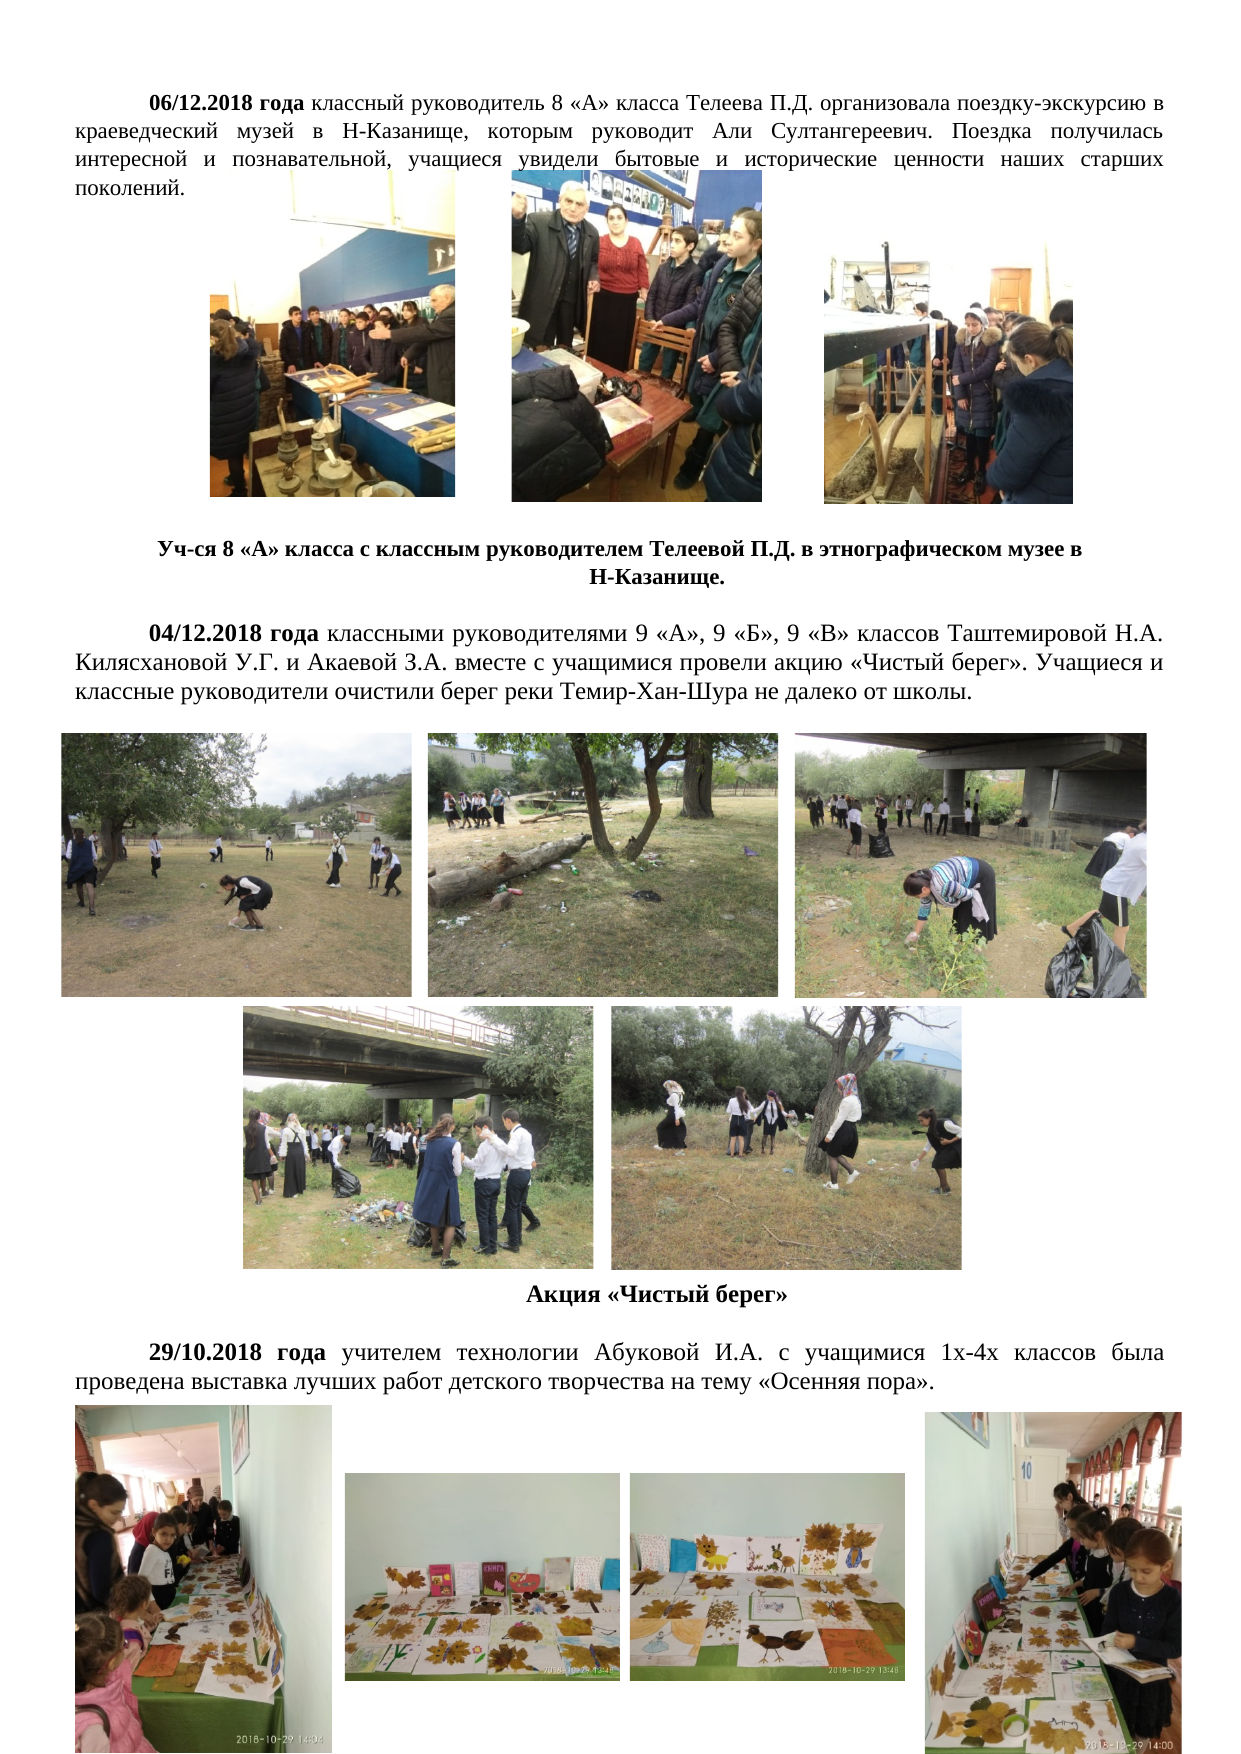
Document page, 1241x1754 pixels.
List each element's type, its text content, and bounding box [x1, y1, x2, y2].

text 29/10.2018 года учителем технологии Абуковой И.А. с учащимися 1х-4х классов была проведена выставка лучших работ детского творчества на тему «Осенняя пора». [75, 1337, 1165, 1394]
text 06/12.2018 года классный руководитель 8 «А» класса Телеева П.Д. организовала поездку-экскурсию в краеведческий музей в Н-Казанище, которым руководит Али Султангереевич. Поездка получилась интересной и познавательной, учащиеся увидели бытовые и исторические ценности наших старших поколений. [75, 89, 1165, 200]
picture [427, 733, 779, 997]
picture [511, 200, 762, 502]
picture [75, 1405, 332, 1753]
picture [794, 733, 1147, 998]
text 04/12.2018 года классными руководителями 9 «А», 9 «Б», 9 «В» классов Таштемировой Н.А. Килясхановой У.Г. и Акаевой З.А. вместе с учащимися провели акцию «Чистый берег». Учащиеся и классные руководители очистили берег реки Темир-Хан-Шура не далеко от школы. [75, 618, 1165, 704]
text Акция «Чистый берег» [75, 1279, 1165, 1308]
text Уч-ся 8 «А» класса с классным руководителем Телеевой П.Д. в этнографическом музее в [75, 535, 1165, 561]
text Н-Казанище. [75, 563, 1165, 589]
picture [209, 200, 456, 497]
picture [611, 1006, 962, 1270]
picture [629, 1473, 905, 1681]
picture [61, 733, 412, 997]
picture [824, 200, 1073, 504]
picture [243, 1006, 594, 1269]
picture [924, 1412, 1182, 1754]
picture [344, 1473, 620, 1681]
